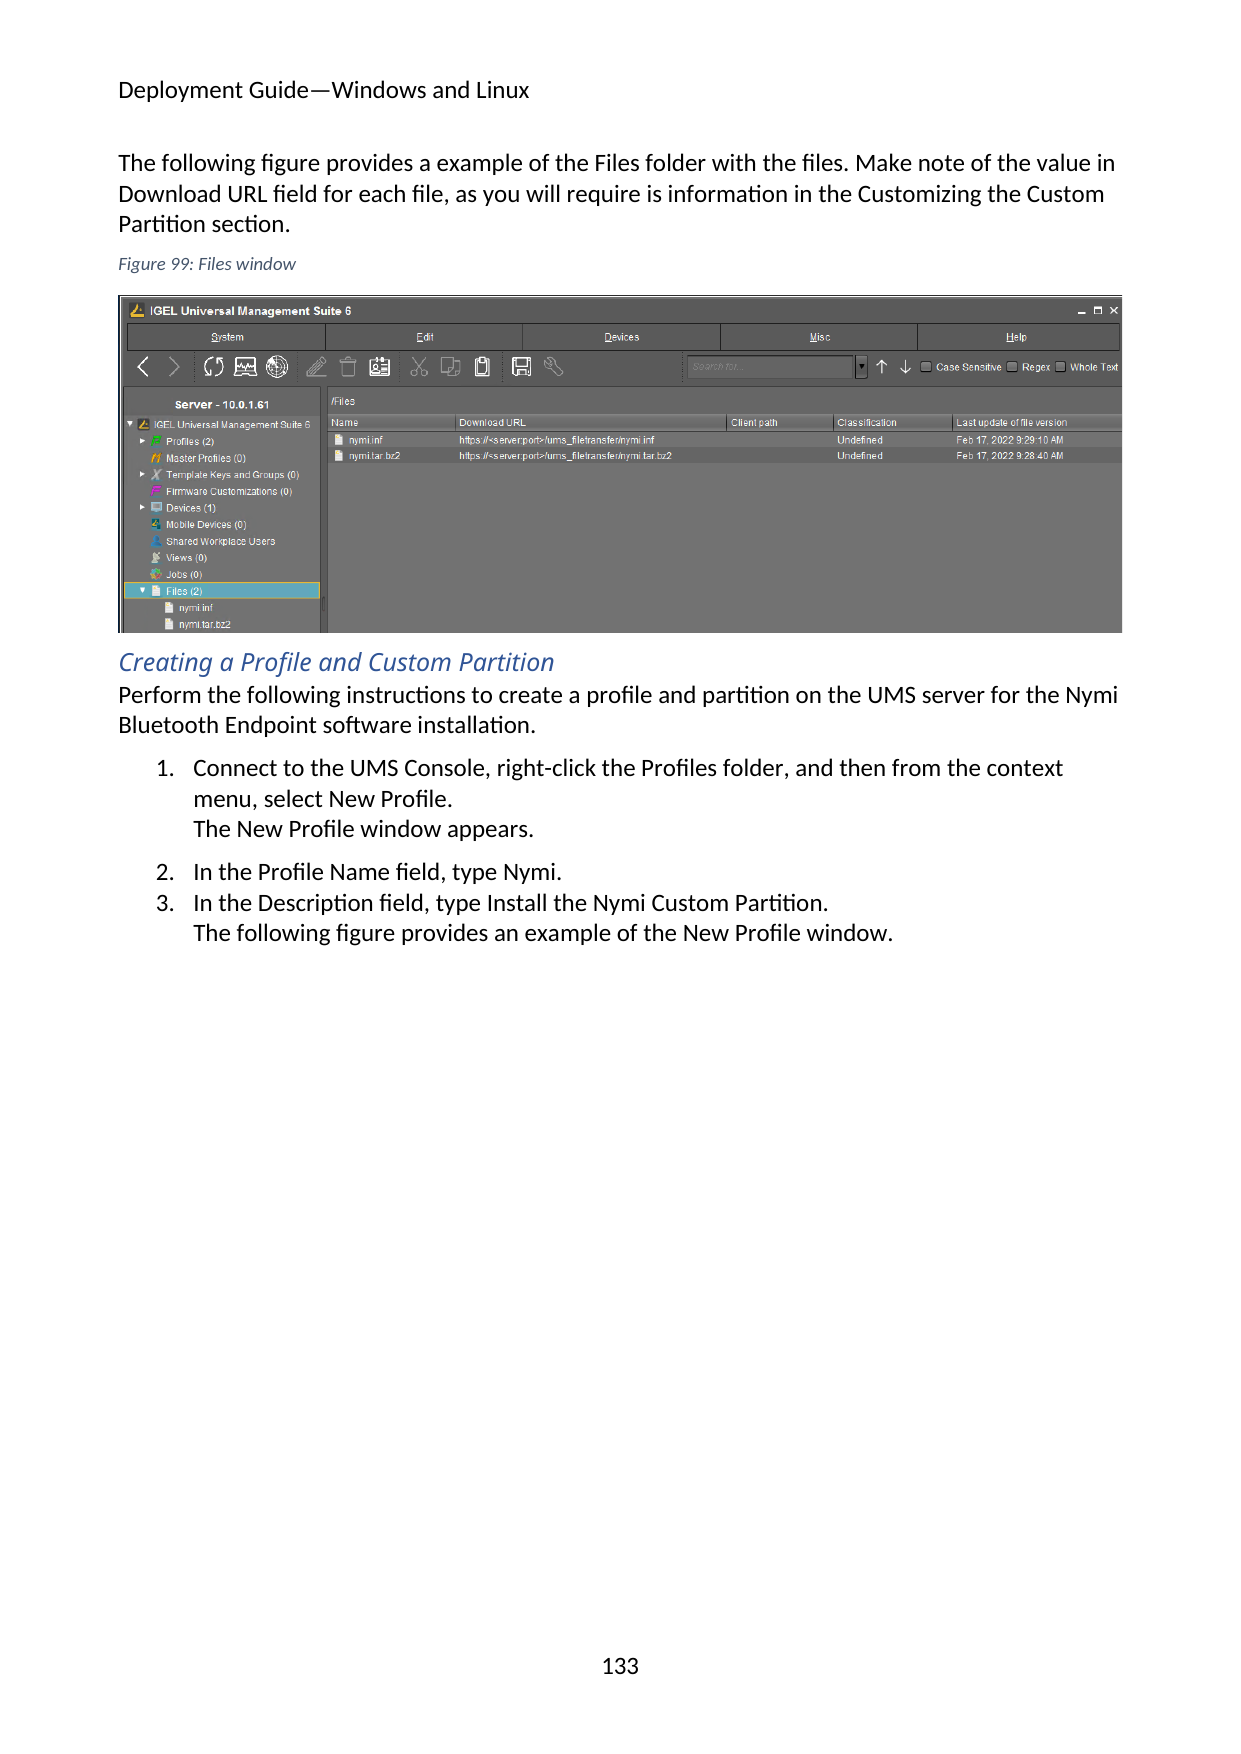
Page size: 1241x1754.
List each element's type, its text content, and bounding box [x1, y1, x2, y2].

list Connect to the UMS Console, right-click the Profiles folder, and then from the context menu, select New Profile. [156, 752, 1122, 813]
text The following figure provides a example of the Files folder with the files. Make note of the value in Download URL field for each file, as you will require is information in the Customizing the Custom Partition section. [118, 148, 1122, 239]
list In the Description field, type Install the Nymi Custom Partition. [156, 887, 1122, 917]
list In the Profile Name field, type Nymi. [156, 856, 1122, 887]
picture [118, 295, 1123, 633]
subtitle Creating a Profile and Custom Partition [118, 645, 1122, 679]
text The New Profile window appears. [193, 813, 1122, 844]
text Perform the following instructions to create a profile and partition on the UMS server for the Nymi Bluetooth Endpoint software installation. [118, 679, 1122, 740]
text Figure 99: Files window [118, 252, 1122, 274]
text The following figure provides an example of the New Profile window. [193, 917, 1122, 948]
